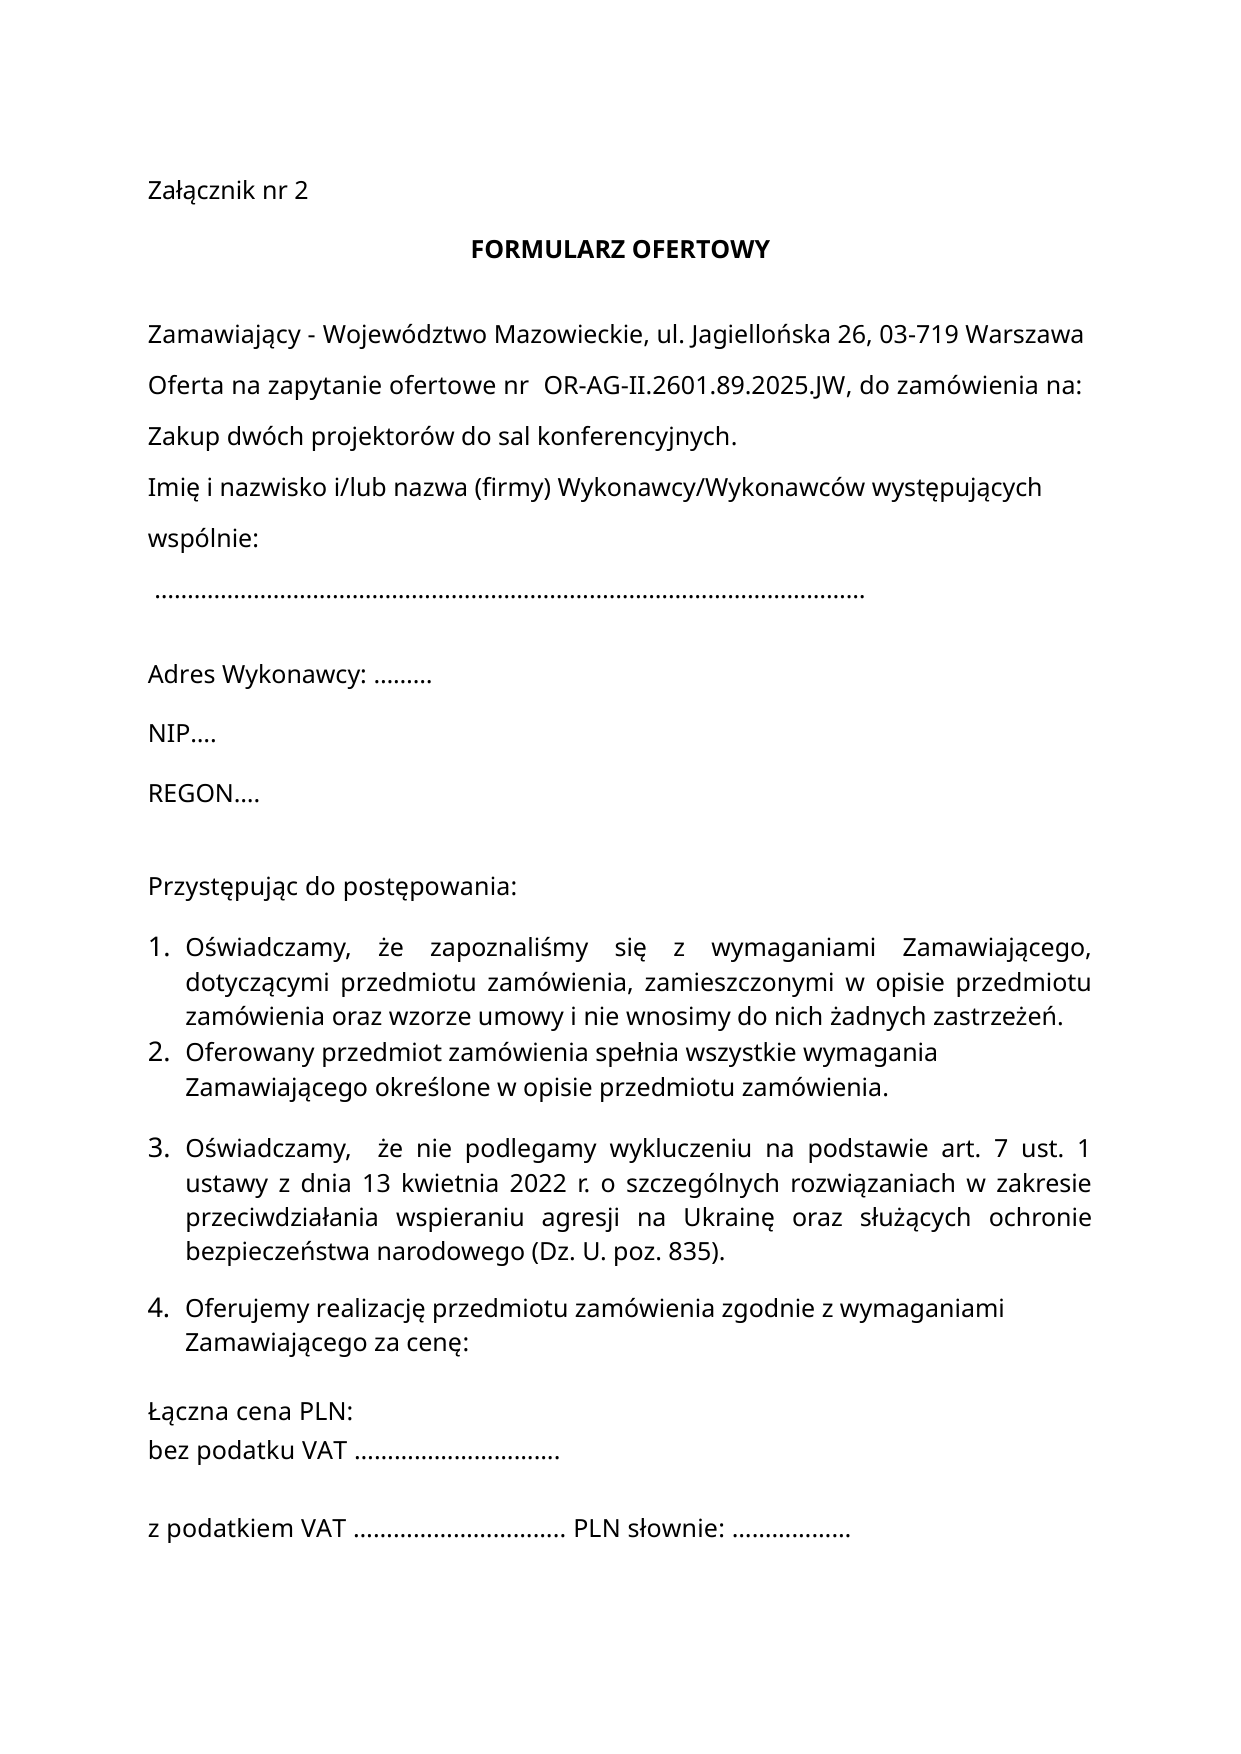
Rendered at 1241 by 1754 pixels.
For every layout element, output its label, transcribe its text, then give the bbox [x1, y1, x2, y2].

list REGON…. [148, 775, 1093, 809]
text z podatkiem VAT ………………………….. PLN słownie: ……………… [148, 1511, 1093, 1545]
list Oświadczamy, że zapoznaliśmy się z wymaganiami Zamawiającego, dotyczącymi przedmiotu zamówienia, zamieszczonymi w opisie przedmiotu zamówienia oraz wzorze umowy i nie wnosimy do nich żadnych zastrzeżeń. [148, 927, 1093, 1032]
text Przystępując do postępowania: [148, 868, 1093, 902]
list NIP…. [148, 716, 1093, 750]
text bez podatku VAT …………………………. [148, 1432, 1093, 1466]
text Załącznik nr 2 [148, 173, 1093, 207]
text Imię i nazwisko i/lub nazwa (firmy) Wykonawcy/Wykonawców występujących wspólnie: ……………………………………………………………………………………………… [148, 470, 1093, 606]
text Zamawiający - Województwo Mazowieckie, ul. Jagiellońska 26, 03-719 Warszawa [148, 317, 1093, 351]
list Oświadczamy, że nie podlegamy wykluczeniu na podstawie art. 7 ust. 1 ustawy z dnia 13 kwietnia 2022 r. o szczególnych rozwiązaniach w zakresie przeciwdziałania wspieraniu agresji na Ukrainę oraz służących ochronie bezpieczeństwa narodowego (Dz. U. poz. 835). [148, 1128, 1093, 1267]
text Adres Wykonawcy: ……… [148, 657, 1093, 691]
text Łączna cena PLN: [148, 1393, 1093, 1427]
list Oferowany przedmiot zamówienia spełnia wszystkie wymagania Zamawiającego określone w opisie przedmiotu zamówienia. [148, 1032, 1093, 1103]
text FORMULARZ OFERTOWY [148, 232, 1093, 266]
list Oferujemy realizację przedmiotu zamówienia zgodnie z wymaganiami Zamawiającego za cenę: [147, 1288, 1093, 1359]
text Oferta na zapytanie ofertowe nr , do zamówienia na: Zakup dwóch projektorów do sal konferencyjnych. [148, 368, 1093, 453]
